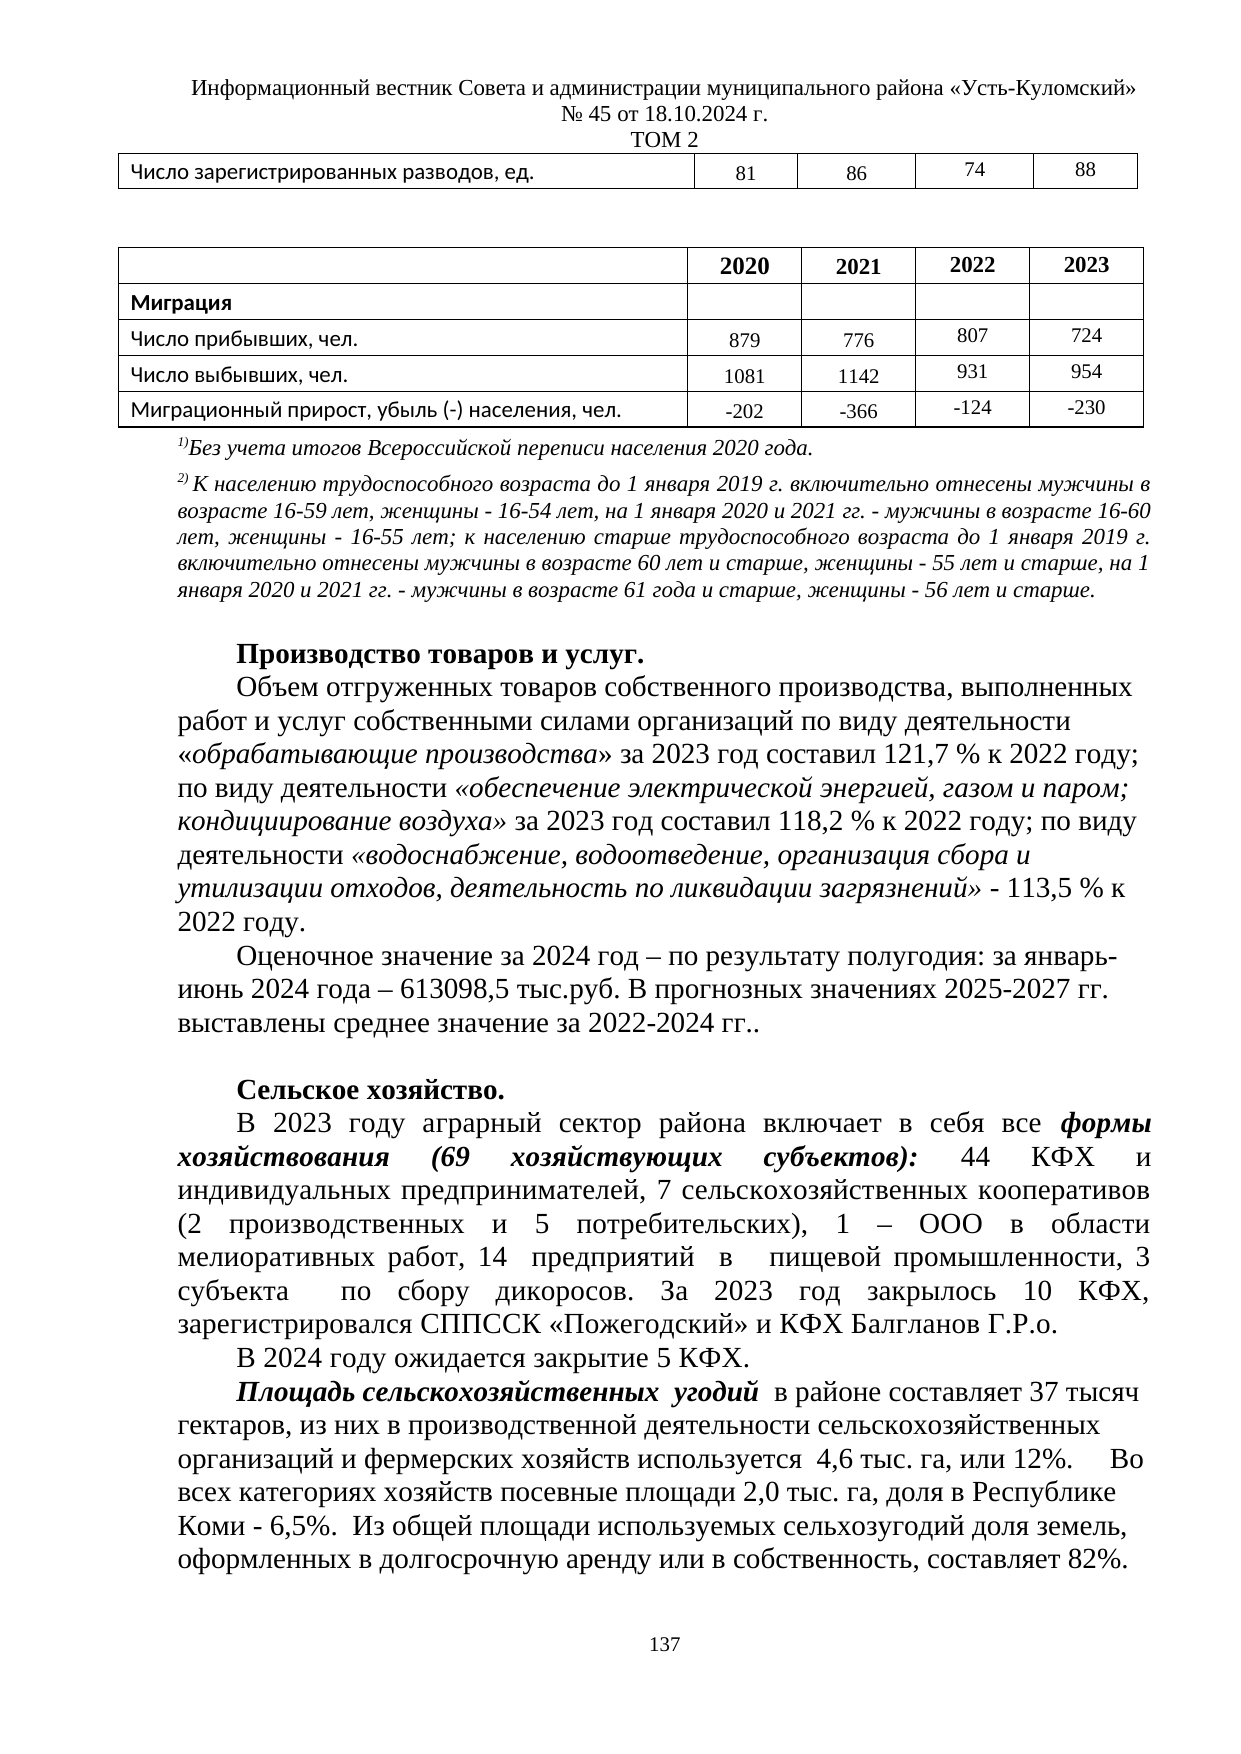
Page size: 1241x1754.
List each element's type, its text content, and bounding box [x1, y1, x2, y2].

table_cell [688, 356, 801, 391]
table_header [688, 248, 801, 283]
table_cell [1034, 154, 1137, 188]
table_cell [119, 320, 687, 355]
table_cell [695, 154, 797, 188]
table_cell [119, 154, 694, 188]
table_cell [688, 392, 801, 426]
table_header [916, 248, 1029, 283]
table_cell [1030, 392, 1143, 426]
text Оценочное значение за 2024 год – по результату полугодия: за январь-июнь 2024 года – 613098,5 тыс.руб. В прогнозных значениях 2025-2027 гг. выставлены среднее значение за 2022-2024 гг.. [177, 938, 1152, 1038]
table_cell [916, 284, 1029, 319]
text В 2023 году аграрный сектор района включает в себя все формы хозяйствования (69 хозяйствующих субъектов): 44 КФХ и индивидуальных предпринимателей, 7 сельскохозяйственных кооперативов (2 производственных и 5 потребительских), 1 – ООО в области мелиоративных работ, 14 предприятий в пищевой промышленности, 3 субъекта по сбору дикоросов. За 2023 год закрылось 10 КФХ, зарегистрировался СППССК «Пожегодский» и КФХ Балгланов Г.Р.о. [177, 1105, 1152, 1340]
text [177, 1374, 1152, 1575]
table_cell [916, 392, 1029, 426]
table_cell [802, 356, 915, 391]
text Сельское хозяйство. [177, 1072, 1152, 1105]
text В 2024 году ожидается закрытие 5 КФХ. [177, 1340, 1152, 1374]
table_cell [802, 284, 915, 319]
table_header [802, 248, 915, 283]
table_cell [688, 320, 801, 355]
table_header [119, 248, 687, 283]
text Объем отгруженных товаров собственного производства, выполненных работ и услуг собственными силами организаций по виду деятельности «обрабатывающие производства» за 2023 год составил 121,7 % к 2022 году; по виду деятельности «обеспечение электрической энергией, газом и паром; кондициирование воздуха» за 2023 год составил 118,2 % к 2022 году; по виду деятельности «водоснабжение, водоотведение, организация сбора и утилизации отходов, деятельность по ликвидации загрязнений» - 113,5 % к 2022 году. [177, 669, 1152, 938]
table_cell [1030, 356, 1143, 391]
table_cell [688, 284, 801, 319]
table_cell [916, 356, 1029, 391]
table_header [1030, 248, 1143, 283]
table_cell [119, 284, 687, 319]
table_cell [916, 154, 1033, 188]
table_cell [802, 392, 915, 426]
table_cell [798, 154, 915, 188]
text 2) К населению трудоспособного возраста до 1 января 2019 г. включительно отнесены мужчины в возрасте 16-59 лет, женщины - 16-54 лет, на 1 января 2020 и 2021 гг. - мужчины в возрасте 16-60 лет, женщины - 16-55 лет; к населению старше трудоспособного возраста до 1 января 2019 г. включительно отнесены мужчины в возрасте 60 лет и старше, женщины - 55 лет и старше, на 1 января 2020 и 2021 гг. - мужчины в возрасте 61 года и старше, женщины - 56 лет и старше. [177, 470, 1152, 602]
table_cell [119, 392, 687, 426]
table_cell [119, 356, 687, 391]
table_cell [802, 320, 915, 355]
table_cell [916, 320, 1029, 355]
text Производство товаров и услуг. [177, 636, 1152, 669]
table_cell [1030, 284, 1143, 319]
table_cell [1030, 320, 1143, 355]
text 1)Без учета итогов Всероссийской переписи населения 2020 года. [177, 434, 1152, 460]
